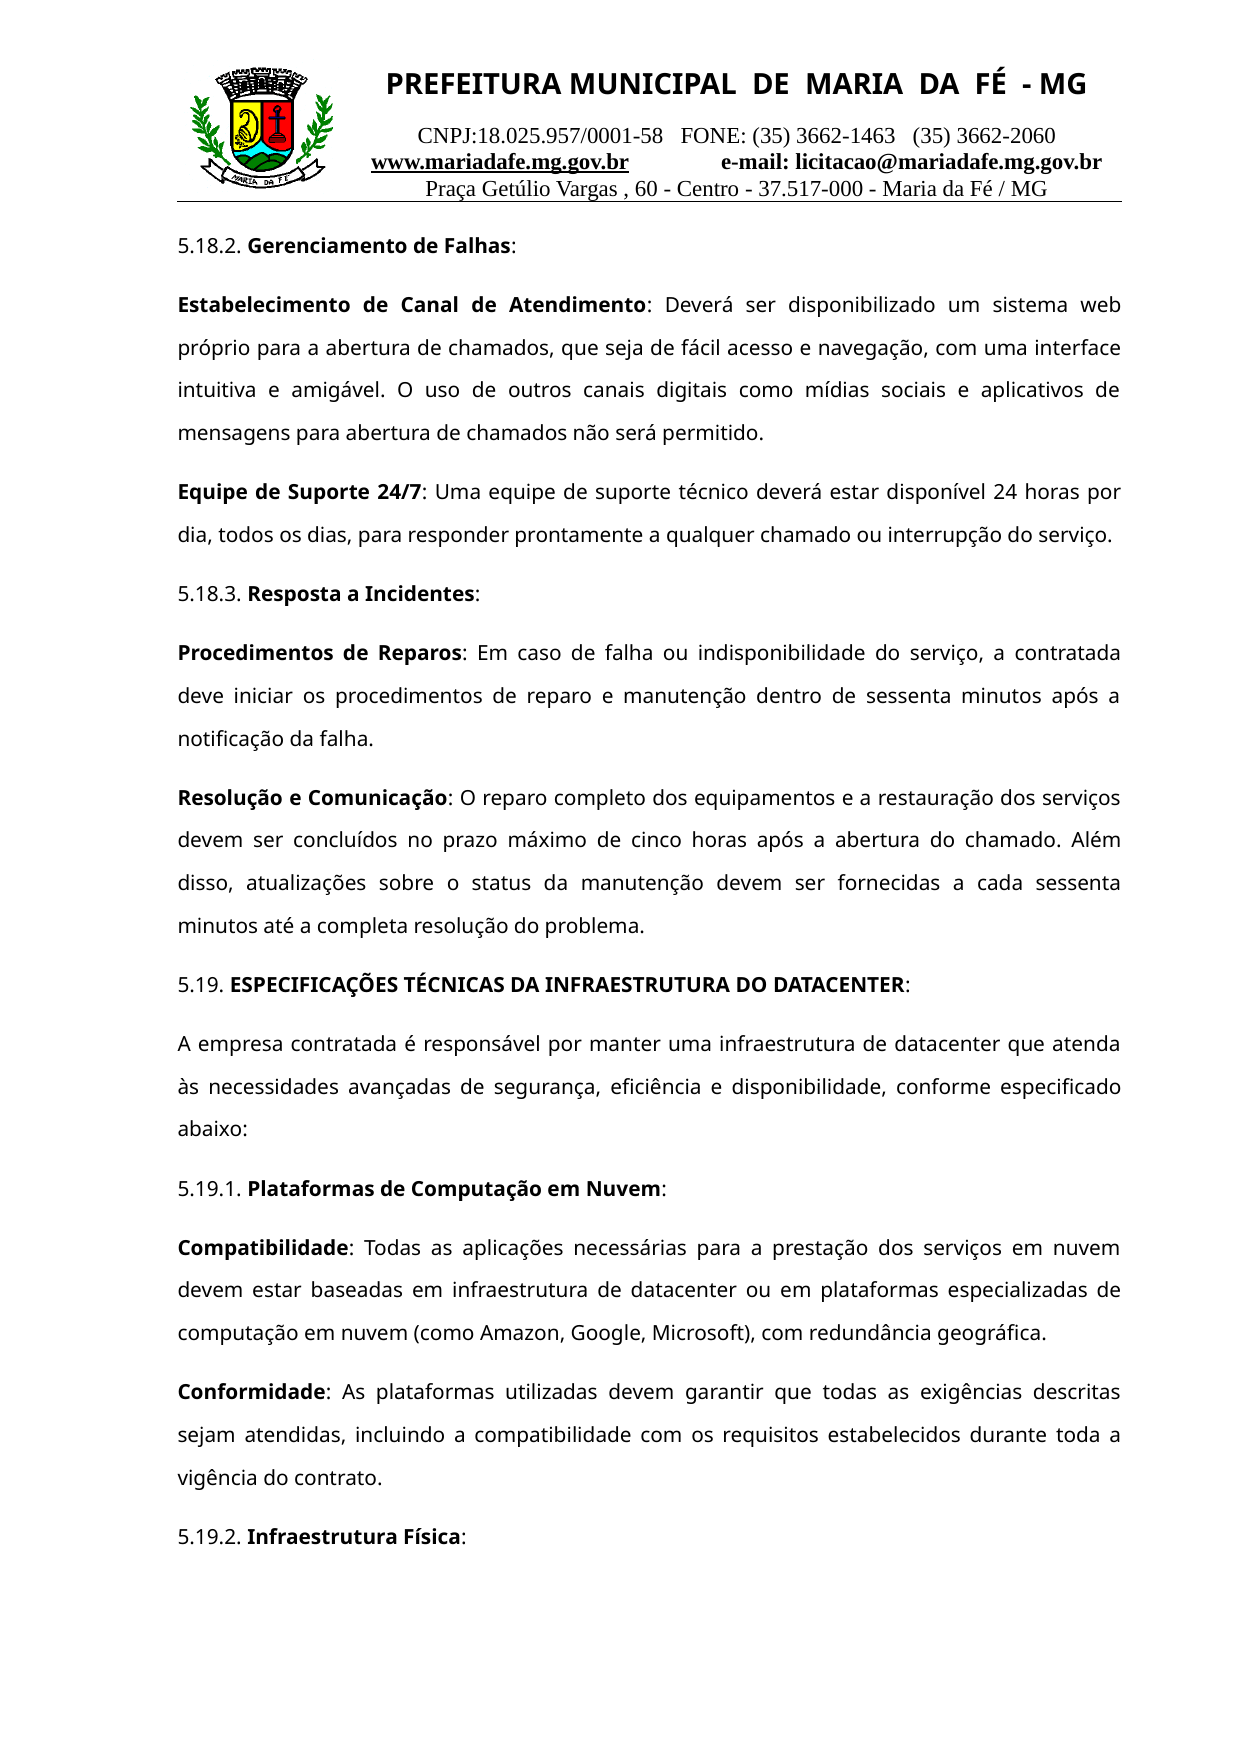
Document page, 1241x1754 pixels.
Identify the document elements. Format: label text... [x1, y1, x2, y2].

text Equipe de Suporte 24/7: Uma equipe de suporte técnico deverá estar disponível 24 horas por dia, todos os dias, para responder prontamente a qualquer chamado ou interrupção do serviço. [177, 477, 1122, 548]
text Compatibilidade: Todas as aplicações necessárias para a prestação dos serviços em nuvem devem estar baseadas em infraestrutura de datacenter ou em plataformas especializadas de computação em nuvem (como Amazon, Google, Microsoft), com redundância geográfica. [177, 1233, 1122, 1347]
picture [184, 59, 340, 194]
text 5.18.3. Resposta a Incidentes: [177, 579, 1122, 608]
text Estabelecimento de Canal de Atendimento: Deverá ser disponibilizado um sistema web próprio para a abertura de chamados, que seja de fácil acesso e navegação, com uma interface intuitiva e amigável. O uso de outros canais digitais como mídias sociais e aplicativos de mensagens para abertura de chamados não será permitido. [177, 290, 1122, 446]
text 5.19.2. Infraestrutura Física: [177, 1522, 1122, 1550]
text 5.19. ESPECIFICAÇÕES TÉCNICAS DA INFRAESTRUTURA DO DATACENTER: [177, 970, 1122, 998]
text A empresa contratada é responsável por manter uma infraestrutura de datacenter que atenda às necessidades avançadas de segurança, eficiência e disponibilidade, conforme especificado abaixo: [177, 1029, 1122, 1143]
text 5.19.1. Plataformas de Computação em Nuvem: [177, 1174, 1122, 1202]
text 5.18.2. Gerenciamento de Falhas: [177, 231, 1122, 259]
text Resolução e Comunicação: O reparo completo dos equipamentos e a restauração dos serviços devem ser concluídos no prazo máximo de cinco horas após a abertura do chamado. Além disso, atualizações sobre o status da manutenção devem ser fornecidas a cada sessenta minutos até a completa resolução do problema. [177, 783, 1122, 939]
text Procedimentos de Reparos: Em caso de falha ou indisponibilidade do serviço, a contratada deve iniciar os procedimentos de reparo e manutenção dentro de sessenta minutos após a notificação da falha. [177, 638, 1122, 752]
text Conformidade: As plataformas utilizadas devem garantir que todas as exigências descritas sejam atendidas, incluindo a compatibilidade com os requisitos estabelecidos durante toda a vigência do contrato. [177, 1377, 1122, 1491]
